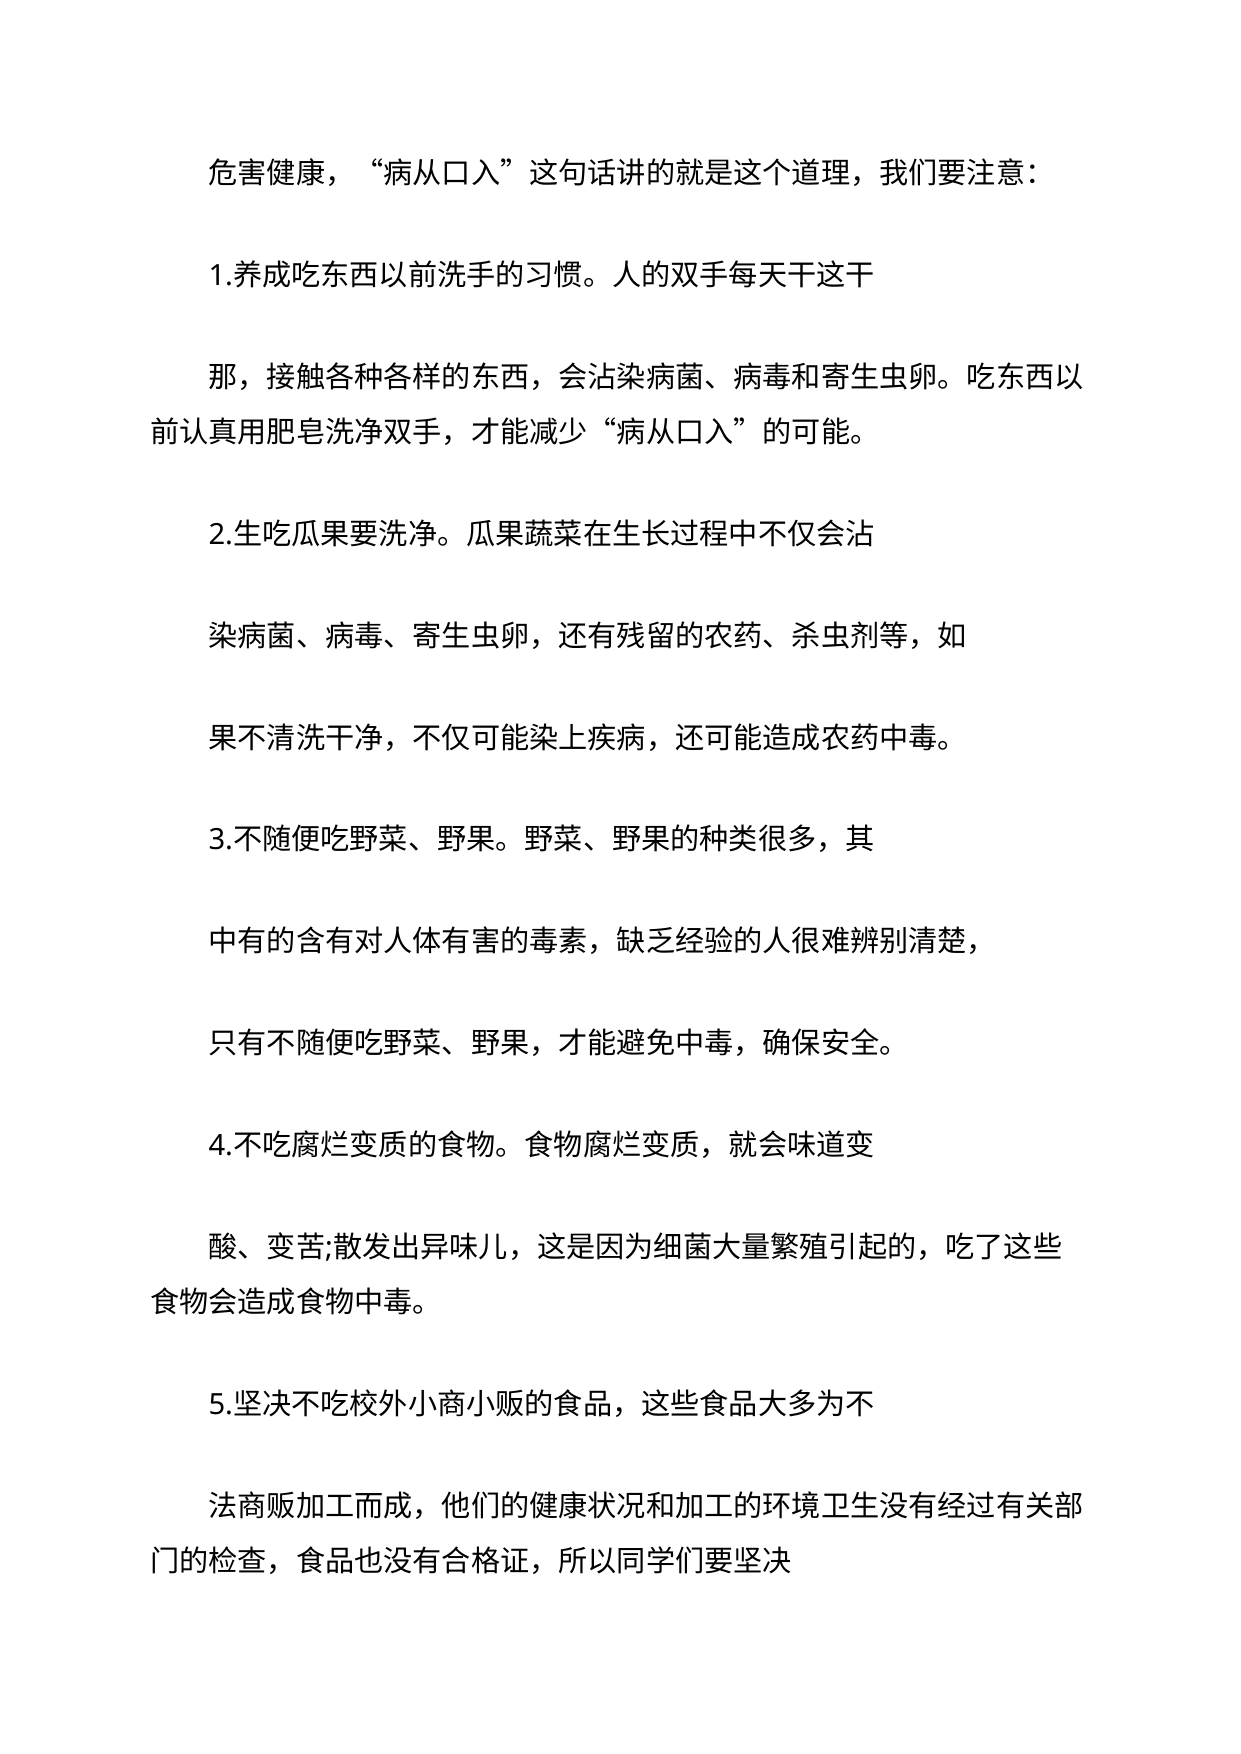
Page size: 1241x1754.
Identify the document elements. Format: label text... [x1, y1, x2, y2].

text 2.生吃瓜果要洗净。瓜果蔬菜在生长过程中不仅会沾 [150, 510, 1090, 553]
text 只有不随便吃野菜、野果，才能避免中毒，确保安全。 [150, 1020, 1090, 1062]
text 1.养成吃东西以前洗手的习惯。人的双手每天干这干 [150, 252, 1090, 294]
text 4.不吃腐烂变质的食物。食物腐烂变质，就会味道变 [150, 1121, 1090, 1164]
text 5.坚决不吃校外小商小贩的食品，这些食品大多为不 [150, 1380, 1090, 1423]
text 3.不随便吃野菜、野果。野菜、野果的种类很多，其 [150, 816, 1090, 858]
text 法商贩加工而成，他们的健康状况和加工的环境卫生没有经过有关部门的检查，食品也没有合格证，所以同学们要坚决 [150, 1482, 1090, 1579]
text 那，接触各种各样的东西，会沾染病菌、病毒和寄生虫卵。吃东西以前认真用肥皂洗净双手，才能减少“病从口入”的可能。 [150, 354, 1090, 451]
text 中有的含有对人体有害的毒素，缺乏经验的人很难辨别清楚， [150, 918, 1090, 960]
text 酸、变苦;散发出异味儿，这是因为细菌大量繁殖引起的，吃了这些食物会造成食物中毒。 [150, 1223, 1090, 1321]
text 果不清洗干净，不仅可能染上疾病，还可能造成农药中毒。 [150, 714, 1090, 756]
text 染病菌、病毒、寄生虫卵，还有残留的农药、杀虫剂等，如 [150, 612, 1090, 655]
text 危害健康，“病从口入”这句话讲的就是这个道理，我们要注意： [150, 150, 1090, 192]
